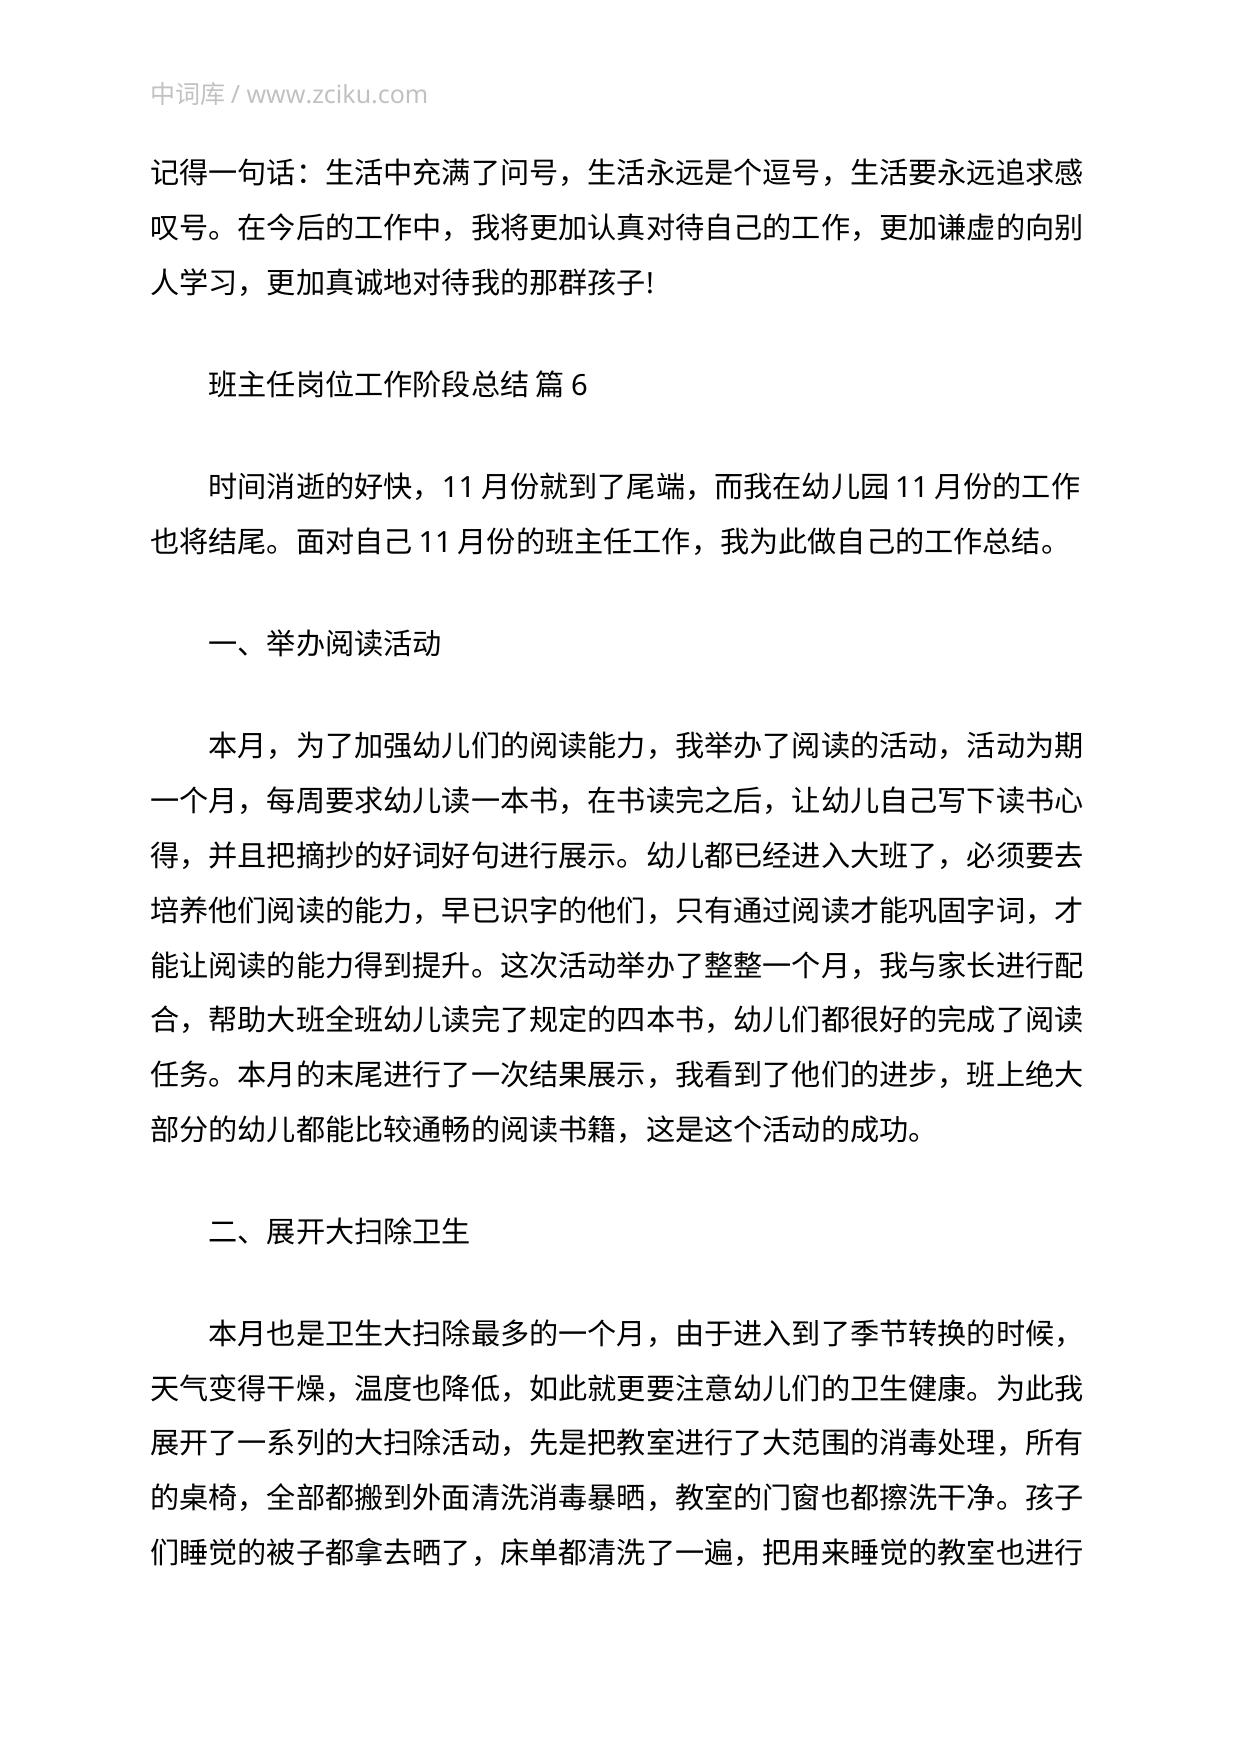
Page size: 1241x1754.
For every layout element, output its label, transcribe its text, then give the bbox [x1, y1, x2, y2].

text 一、举办阅读活动 [150, 621, 1090, 663]
text 本月，为了加强幼儿们的阅读能力，我举办了阅读的活动，活动为期一个月，每周要求幼儿读一本书，在书读完之后，让幼儿自己写下读书心得，并且把摘抄的好词好句进行展示。幼儿都已经进入大班了，必须要去培养他们阅读的能力，早已识字的他们，只有通过阅读才能巩固字词，才能让阅读的能力得到提升。这次活动举办了整整一个月，我与家长进行配合，帮助大班全班幼儿读完了规定的四本书，幼儿们都很好的完成了阅读任务。本月的末尾进行了一次结果展示，我看到了他们的进步，班上绝大部分的幼儿都能比较通畅的阅读书籍，这是这个活动的成功。 [150, 722, 1090, 1149]
text 时间消逝的好快，11月份就到了尾端，而我在幼儿园11月份的工作也将结尾。面对自己11月份的班主任工作，我为此做自己的工作总结。 [150, 464, 1090, 561]
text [150, 150, 1090, 302]
text 二、展开大扫除卫生 [150, 1208, 1090, 1251]
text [150, 1310, 1090, 1572]
text 班主任岗位工作阶段总结 篇6 [150, 362, 1090, 404]
